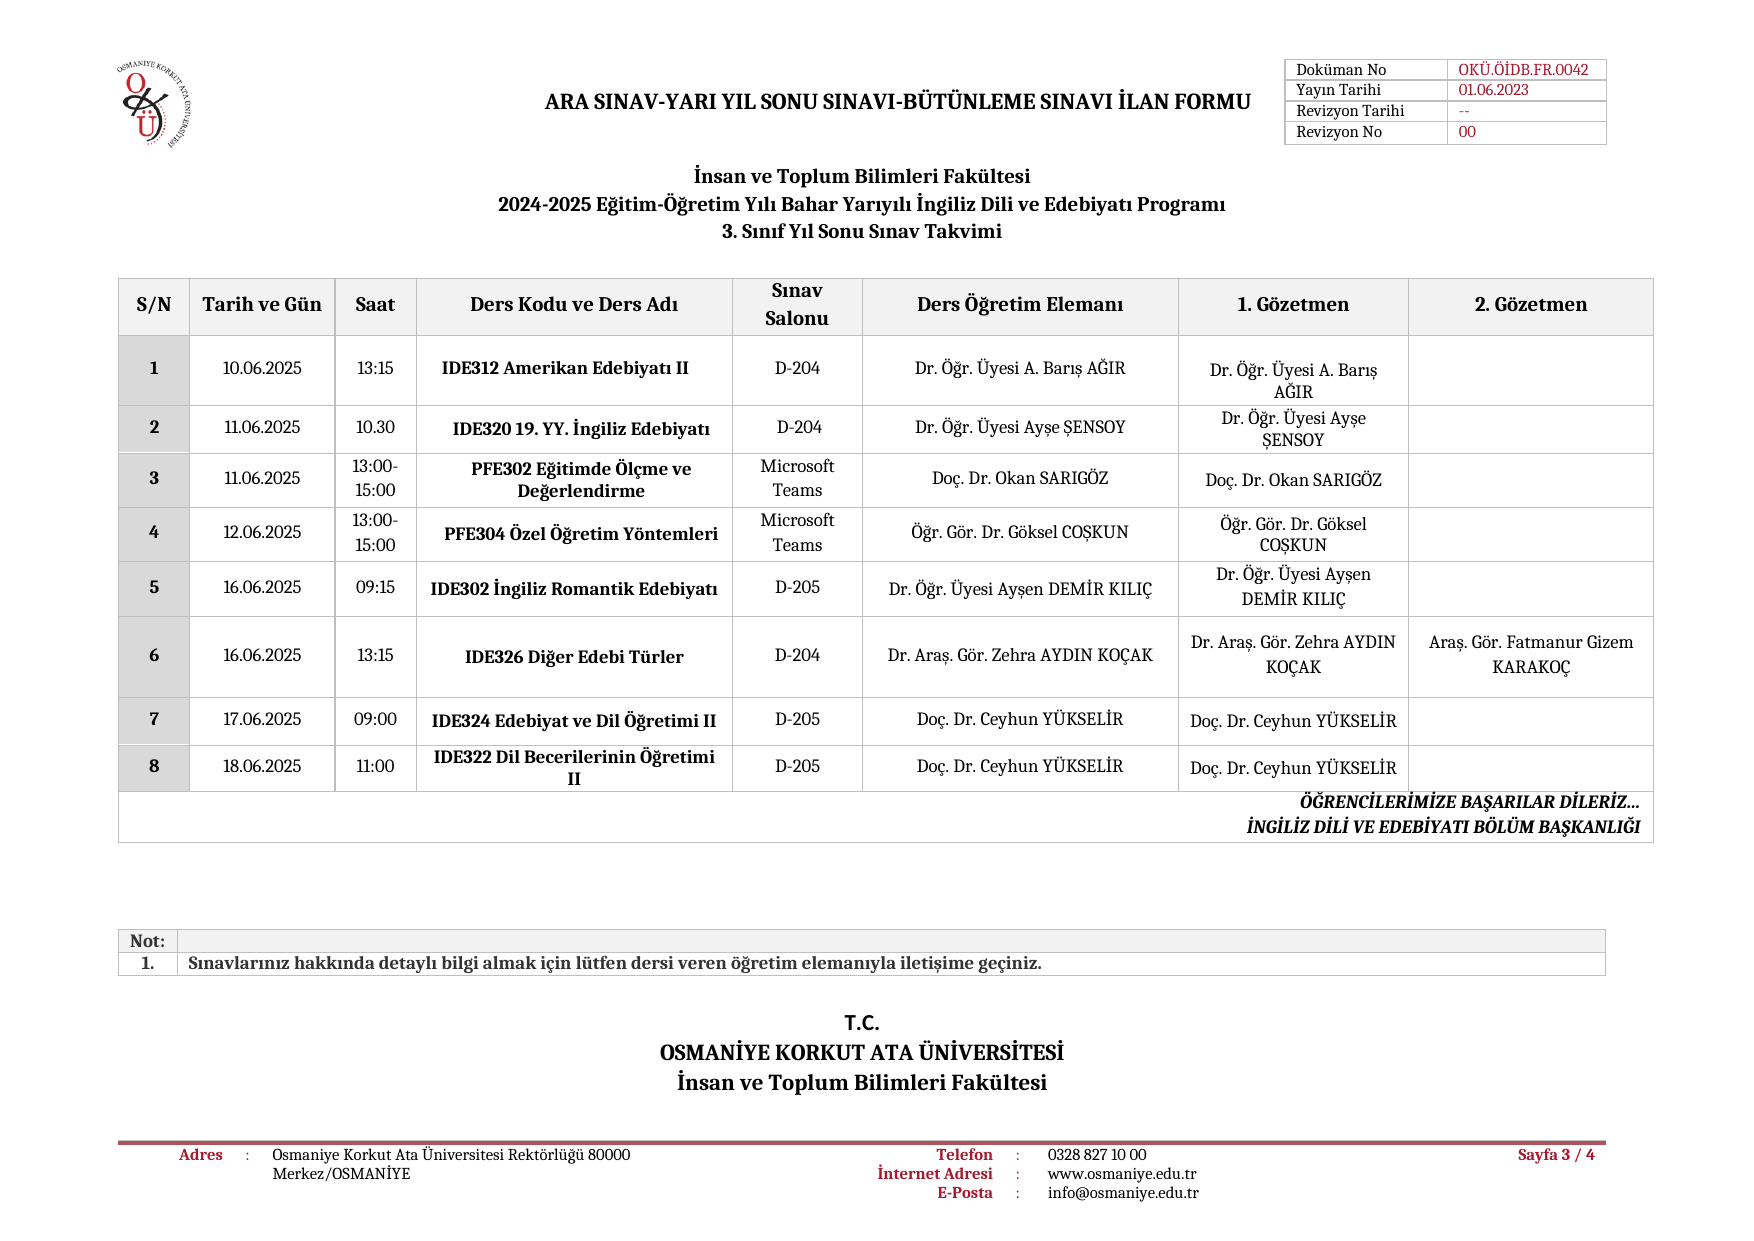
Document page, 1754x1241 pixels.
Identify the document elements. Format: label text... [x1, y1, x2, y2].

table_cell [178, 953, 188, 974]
table_cell IDE320 19. YY. İngiliz Edebiyatı [417, 406, 732, 452]
text T.C. [118, 1008, 1606, 1036]
table_cell Dr. Öğr. Üyesi A. Barış AĞIR [1179, 336, 1408, 405]
table_cell [1409, 698, 1653, 744]
table_cell 8 [119, 746, 189, 791]
table_cell Doç. Dr. Ceyhun YÜKSELİR [1179, 698, 1408, 744]
table_cell IDE302 İngiliz Romantik Edebiyatı [417, 562, 732, 616]
table_cell 2 [119, 406, 189, 452]
table_header Ders Kodu ve Ders Adı [417, 279, 732, 335]
table_header 1. Gözetmen [1179, 279, 1408, 335]
table_cell 1. [119, 953, 177, 974]
table_cell 1 [119, 336, 189, 405]
table_cell 10.06.2025 [190, 336, 334, 405]
table_header Tarih ve Gün [190, 279, 334, 335]
table_cell D-205 [733, 746, 862, 791]
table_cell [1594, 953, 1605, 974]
text OSMANİYE KORKUT ATA ÜNİVERSİTESİ [118, 1040, 1606, 1066]
table_cell 13:15 [336, 336, 416, 405]
table_cell 13:00-15:00 [336, 508, 416, 561]
table_cell 09:15 [336, 562, 416, 616]
table_cell [1409, 508, 1653, 561]
table_cell Dr. Öğr. Üyesi Ayşe ŞENSOY [1179, 406, 1408, 452]
table_cell Öğr. Gör. Dr. Göksel COŞKUN [863, 508, 1178, 561]
table_cell 18.06.2025 [190, 746, 334, 791]
table_cell [1409, 562, 1653, 616]
table_cell PFE304 Özel Öğretim Yöntemleri [417, 508, 732, 561]
table_cell 3 [119, 454, 189, 507]
table_cell Araş. Gör. Fatmanur Gizem KARAKOÇ [1409, 617, 1653, 697]
table_cell 10.30 [336, 406, 416, 452]
picture [117, 60, 191, 148]
table_cell 13:15 [336, 617, 416, 697]
table_cell Dr. Öğr. Üyesi Ayşen DEMİR KILIÇ [1179, 562, 1408, 616]
table_cell 09:00 [336, 698, 416, 744]
table_cell 16.06.2025 [190, 562, 334, 616]
table_cell Doç. Dr. Okan SARIGÖZ [1179, 454, 1408, 507]
table_cell IDE324 Edebiyat ve Dil Öğretimi II [417, 698, 732, 744]
table_cell Doç. Dr. Ceyhun YÜKSELİR [1179, 746, 1408, 791]
text 2024-2025 Eğitim-Öğretim Yılı Bahar Yarıyılı İngiliz Dili ve Edebiyatı Programı [118, 192, 1606, 216]
table_cell Öğr. Gör. Dr. Göksel COŞKUN [1179, 508, 1408, 561]
table_cell D-205 [733, 562, 862, 616]
table_cell Doç. Dr. Ceyhun YÜKSELİR [863, 746, 1178, 791]
table_cell 4 [119, 508, 189, 561]
table_header Sınav Salonu [733, 279, 862, 335]
table_header Not: [119, 930, 177, 952]
table_header Saat [336, 279, 416, 335]
table_cell Microsoft Teams [733, 508, 862, 561]
table_cell Microsoft Teams [733, 454, 862, 507]
table_cell IDE312 Amerikan Edebiyatı II [417, 336, 732, 405]
table_cell [1409, 454, 1653, 507]
table_cell D-205 [733, 698, 862, 744]
table_cell D-204 [733, 617, 862, 697]
table_cell [1409, 336, 1653, 405]
table_cell D-204 [733, 336, 862, 405]
table_cell [1409, 406, 1653, 452]
table_header Ders Öğretim Elemanı [863, 279, 1178, 335]
table_cell 11.06.2025 [190, 454, 334, 507]
table_cell Dr. Öğr. Üyesi Ayşe ŞENSOY [863, 406, 1178, 452]
table_cell Dr. Araş. Gör. Zehra AYDIN KOÇAK [1179, 617, 1408, 697]
table_cell 17.06.2025 [190, 698, 334, 744]
table_cell 11.06.2025 [190, 406, 334, 452]
table_header [178, 930, 1605, 952]
text 3. Sınıf Yıl Sonu Sınav Takvimi [118, 220, 1606, 244]
table_cell IDE326 Diğer Edebi Türler [417, 617, 732, 697]
table_cell Doç. Dr. Ceyhun YÜKSELİR [863, 698, 1178, 744]
table_cell 16.06.2025 [190, 617, 334, 697]
table_header S/N [119, 279, 189, 335]
table_cell 7 [119, 698, 189, 744]
table_cell Dr. Öğr. Üyesi Ayşen DEMİR KILIÇ [863, 562, 1178, 616]
text İnsan ve Toplum Bilimleri Fakültesi [118, 1070, 1606, 1096]
table_cell [1409, 746, 1653, 791]
table_cell IDE322 Dil Becerilerinin Öğretimi II [417, 746, 732, 791]
table_cell Dr. Araş. Gör. Zehra AYDIN KOÇAK [863, 617, 1178, 697]
text İnsan ve Toplum Bilimleri Fakültesi [118, 165, 1606, 189]
table_cell ÖĞRENCİLERİMİZE BAŞARILAR DİLERİZ… İNGİLİZ DİLİ VE EDEBİYATI BÖLÜM BAŞKANLIĞI [119, 792, 1653, 842]
table_cell 6 [119, 617, 189, 697]
table_cell Dr. Öğr. Üyesi A. Barış AĞIR [863, 336, 1178, 405]
table_cell Doç. Dr. Okan SARIGÖZ [863, 454, 1178, 507]
table_cell 13:00-15:00 [336, 454, 416, 507]
table_header 2. Gözetmen [1409, 279, 1653, 335]
table_cell 12.06.2025 [190, 508, 334, 561]
table_cell 11:00 [336, 746, 416, 791]
table_cell PFE302 Eğitimde Ölçme ve Değerlendirme [417, 454, 732, 507]
table_cell 5 [119, 562, 189, 616]
table_cell D-204 [733, 406, 862, 452]
